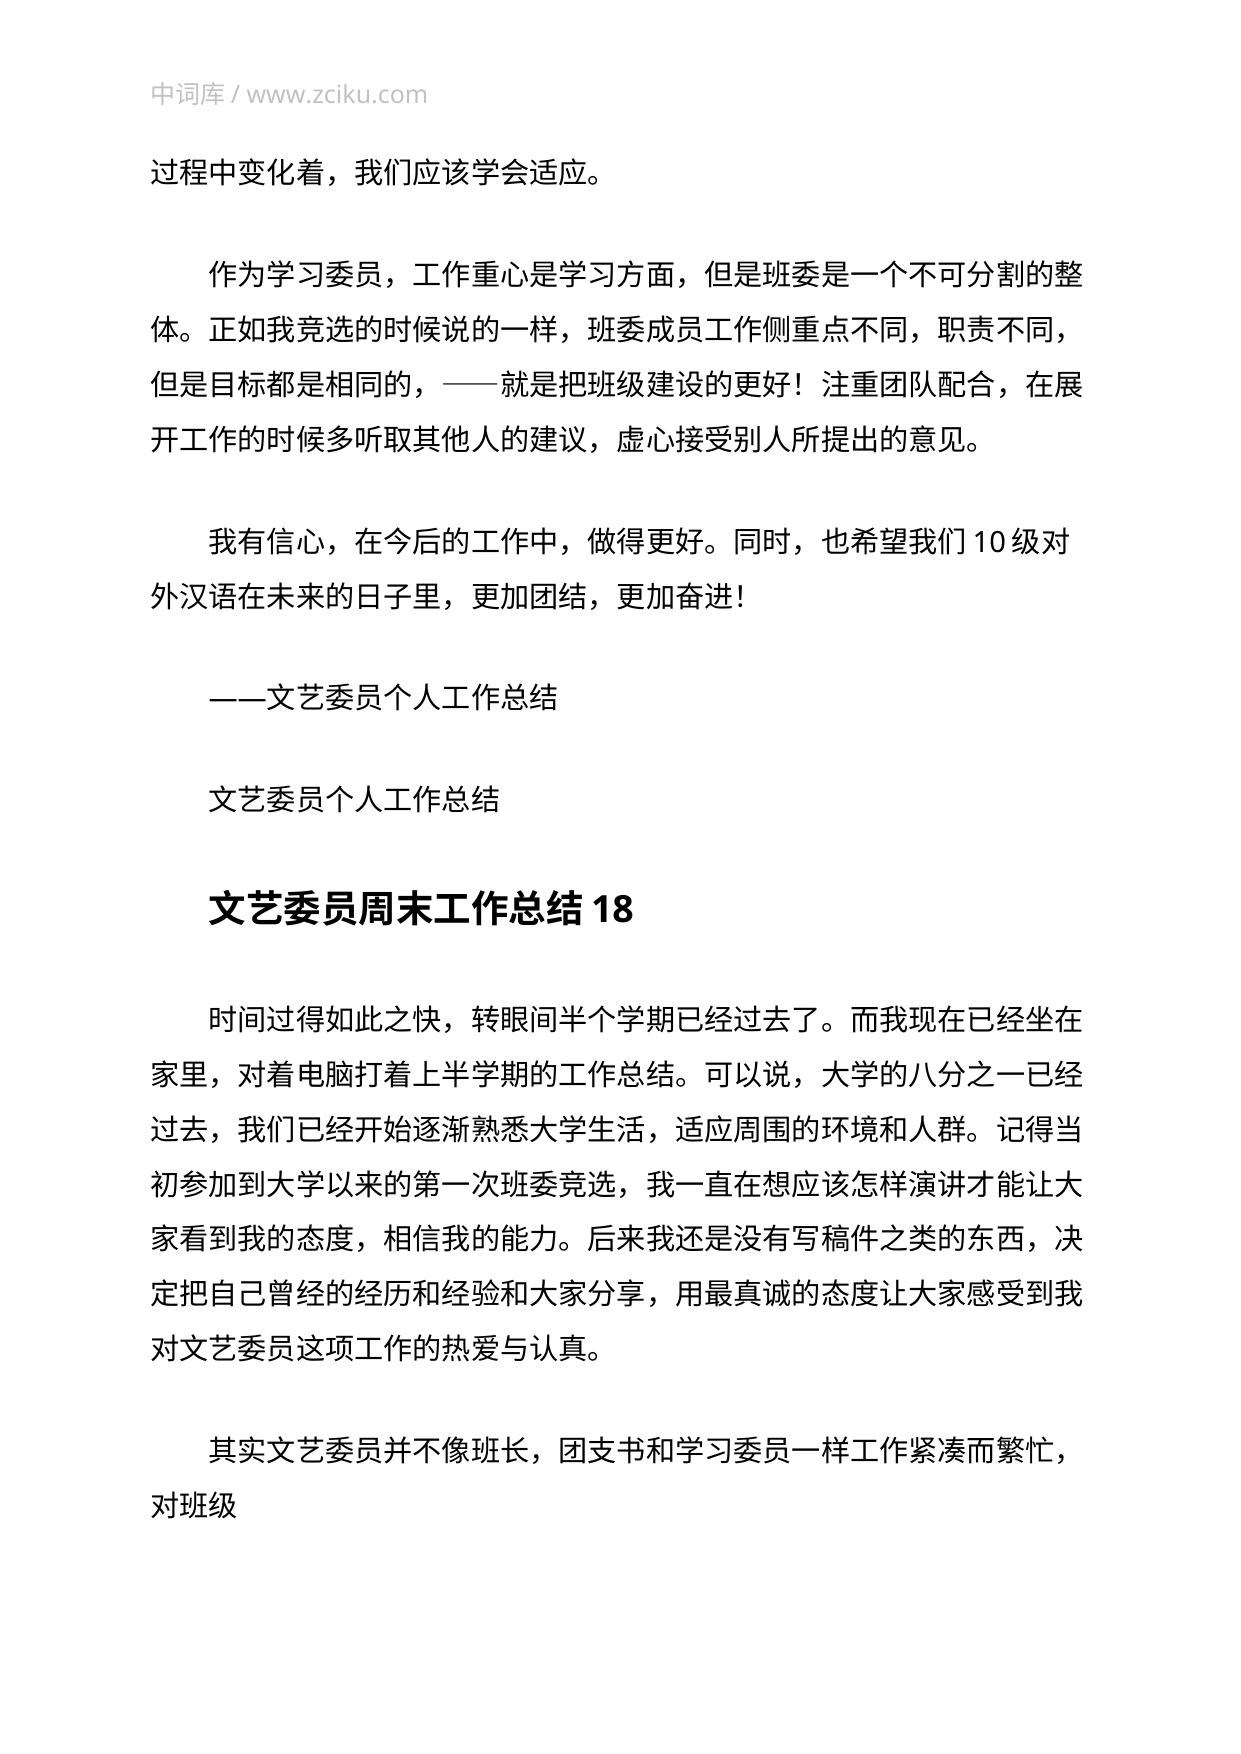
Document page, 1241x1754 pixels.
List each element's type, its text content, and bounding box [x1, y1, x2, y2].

text ——文艺委员个人工作总结 [150, 675, 1090, 717]
text 文艺委员个人工作总结 [150, 777, 1090, 819]
text 时间过得如此之快，转眼间半个学期已经过去了。而我现在已经坐在家里，对着电脑打着上半学期的工作总结。可以说，大学的八分之一已经过去，我们已经开始逐渐熟悉大学生活，适应周围的环境和人群。记得当初参加到大学以来的第一次班委竞选，我一直在想应该怎样演讲才能让大家看到我的态度，相信我的能力。后来我还是没有写稿件之类的东西，决定把自己曾经的经历和经验和大家分享，用最真诚的态度让大家感受到我对文艺委员这项工作的热爱与认真。 [150, 996, 1090, 1368]
text 我有信心，在今后的工作中，做得更好。同时，也希望我们10级对外汉语在未来的日子里，更加团结，更加奋进！ [150, 518, 1090, 616]
text 作为学习委员，工作重心是学习方面，但是班委是一个不可分割的整体。正如我竞选的时候说的一样，班委成员工作侧重点不同，职责不同，但是目标都是相同的，——就是把班级建设的更好！注重团队配合，在展开工作的时候多听取其他人的建议，虚心接受别人所提出的意见。 [150, 252, 1090, 459]
text 文艺委员周末工作总结18 [150, 879, 1090, 933]
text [150, 150, 1090, 192]
text 其实文艺委员并不像班长，团支书和学习委员一样工作紧凑而繁忙，对班级 [150, 1427, 1090, 1525]
